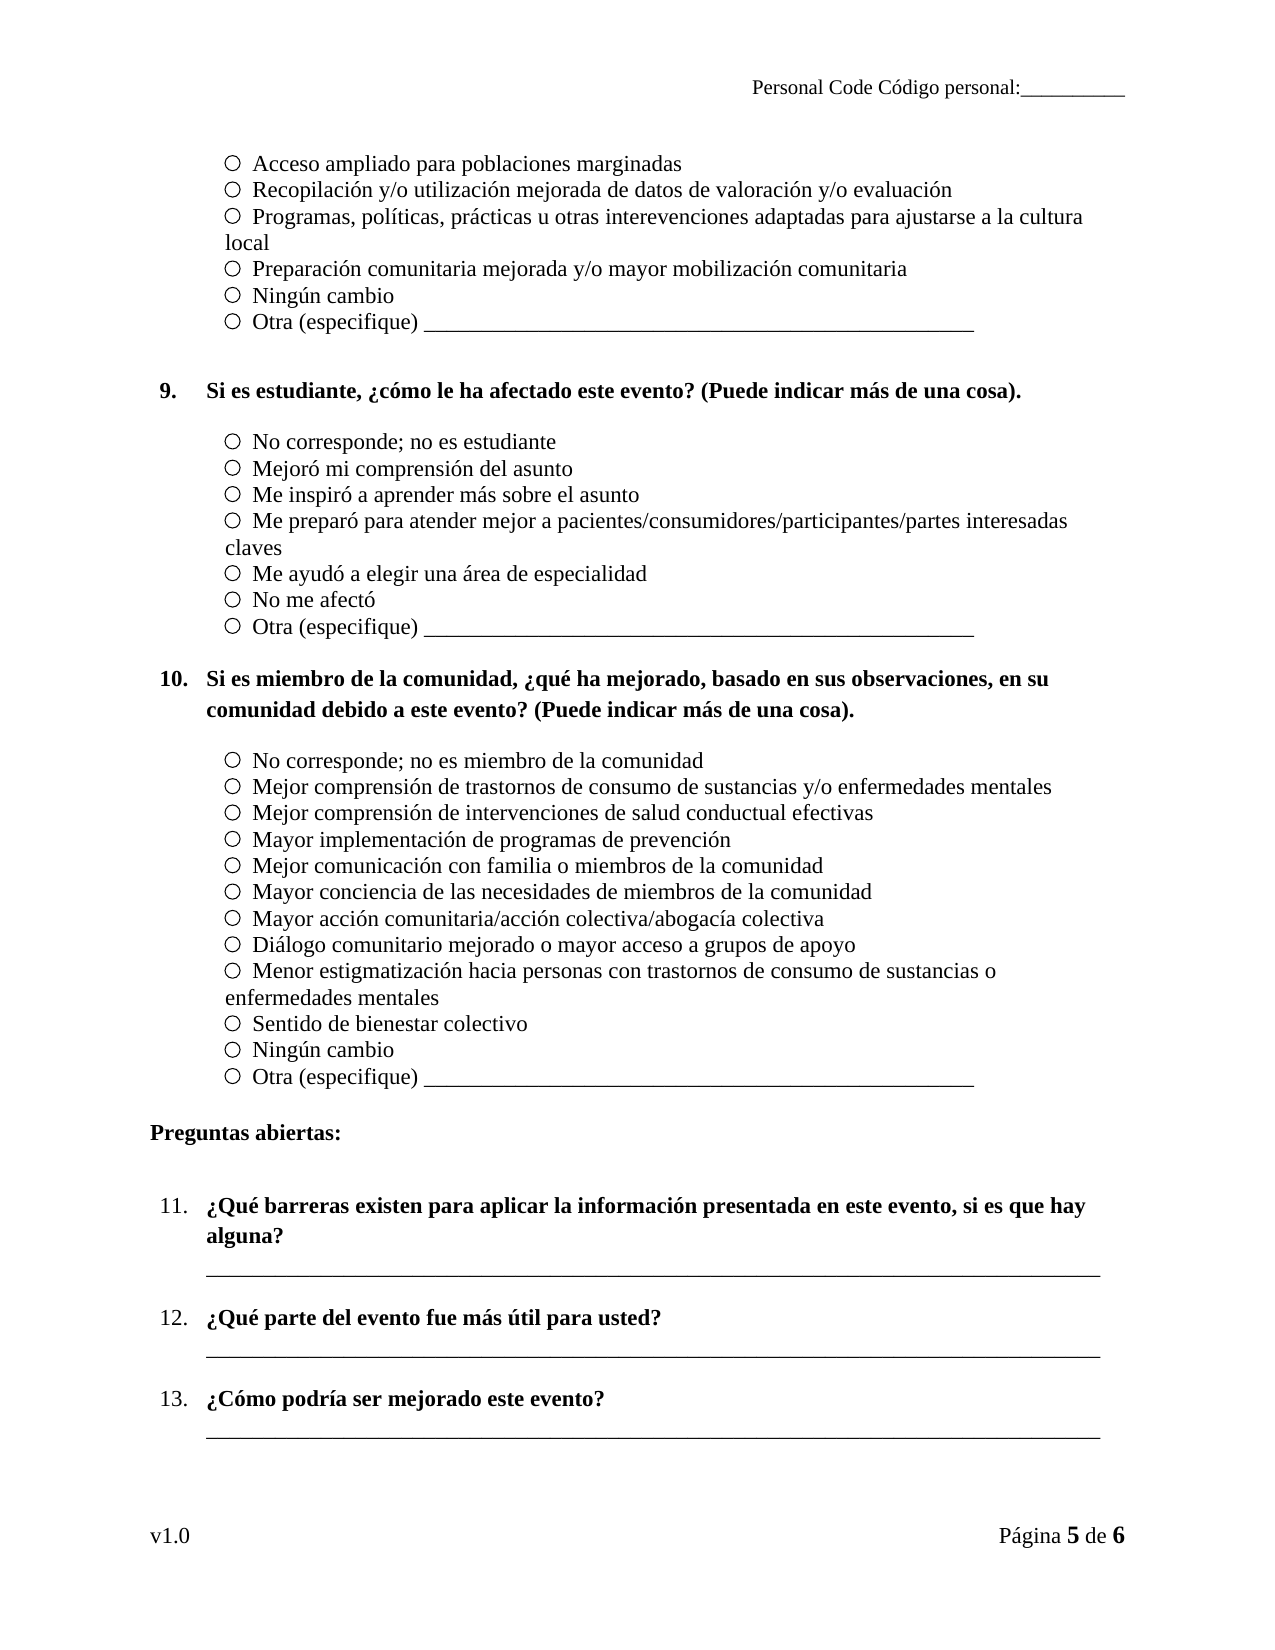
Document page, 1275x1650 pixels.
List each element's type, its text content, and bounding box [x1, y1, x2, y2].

text Diálogo comunitario mejorado o mayor acceso a grupos de apoyo [225, 931, 1125, 957]
text Ningún cambio [225, 282, 1125, 308]
list Preguntas abiertas: [150, 1119, 1125, 1146]
text No me afectó [225, 586, 1125, 613]
text Mayor conciencia de las necesidades de miembros de la comunidad [225, 878, 1125, 905]
text Me inspiró a aprender más sobre el asunto [225, 481, 1125, 507]
text Acceso ampliado para poblaciones marginadas [225, 150, 1125, 176]
text Mejor comunicación con familia o miembros de la comunidad [225, 852, 1125, 878]
text Mejor comprensión de trastornos de consumo de sustancias y/o enfermedades mentales [225, 773, 1125, 799]
text Ningún cambio [225, 1037, 1125, 1063]
text No corresponde; no es miembro de la comunidad [225, 747, 1125, 773]
text Si es estudiante, ¿cómo le ha afectado este evento? (Puede indicar más de una cosa). [159, 377, 1125, 403]
text Mejoró mi comprensión del asunto [225, 454, 1125, 481]
text Otra (especifique) ________________________________________________ [225, 308, 1125, 334]
text ¿Cómo podría ser mejorado este evento? ______________________________________________________________________________ [159, 1385, 1125, 1442]
text Otra (especifique) ________________________________________________ [225, 613, 1125, 639]
text ¿Qué barreras existen para aplicar la información presentada en este evento, si es que hay alguna? ______________________________________________________________________________ [159, 1192, 1125, 1279]
text Mejor comprensión de intervenciones de salud conductual efectivas [225, 799, 1125, 826]
text Programas, políticas, prácticas u otras interevenciones adaptadas para ajustarse a la cultura local [225, 203, 1125, 255]
text Si es miembro de la comunidad, ¿qué ha mejorado, basado en sus observaciones, en su comunidad debido a este evento? (Puede indicar más de una cosa). [159, 665, 1125, 722]
text Mayor acción comunitaria/acción colectiva/abogacía colectiva [225, 905, 1125, 931]
text ¿Qué parte del evento fue más útil para usted?______________________________________________________________________________ [159, 1304, 1125, 1360]
text Otra (especifique) ________________________________________________ [225, 1063, 1125, 1089]
text Sentido de bienestar colectivo [225, 1010, 1125, 1037]
text Menor estigmatización hacia personas con trastornos de consumo de sustancias o enfermedades mentales [225, 957, 1125, 1010]
text Preparación comunitaria mejorada y/o mayor mobilización comunitaria [225, 255, 1125, 282]
text Recopilación y/o utilización mejorada de datos de valoración y/o evaluación [225, 176, 1125, 203]
text Mayor implementación de programas de prevención [225, 826, 1125, 852]
text No corresponde; no es estudiante [225, 428, 1125, 454]
text Me preparó para atender mejor a pacientes/consumidores/participantes/partes interesadas claves [225, 507, 1125, 560]
text Me ayudó a elegir una área de especialidad [225, 560, 1125, 586]
